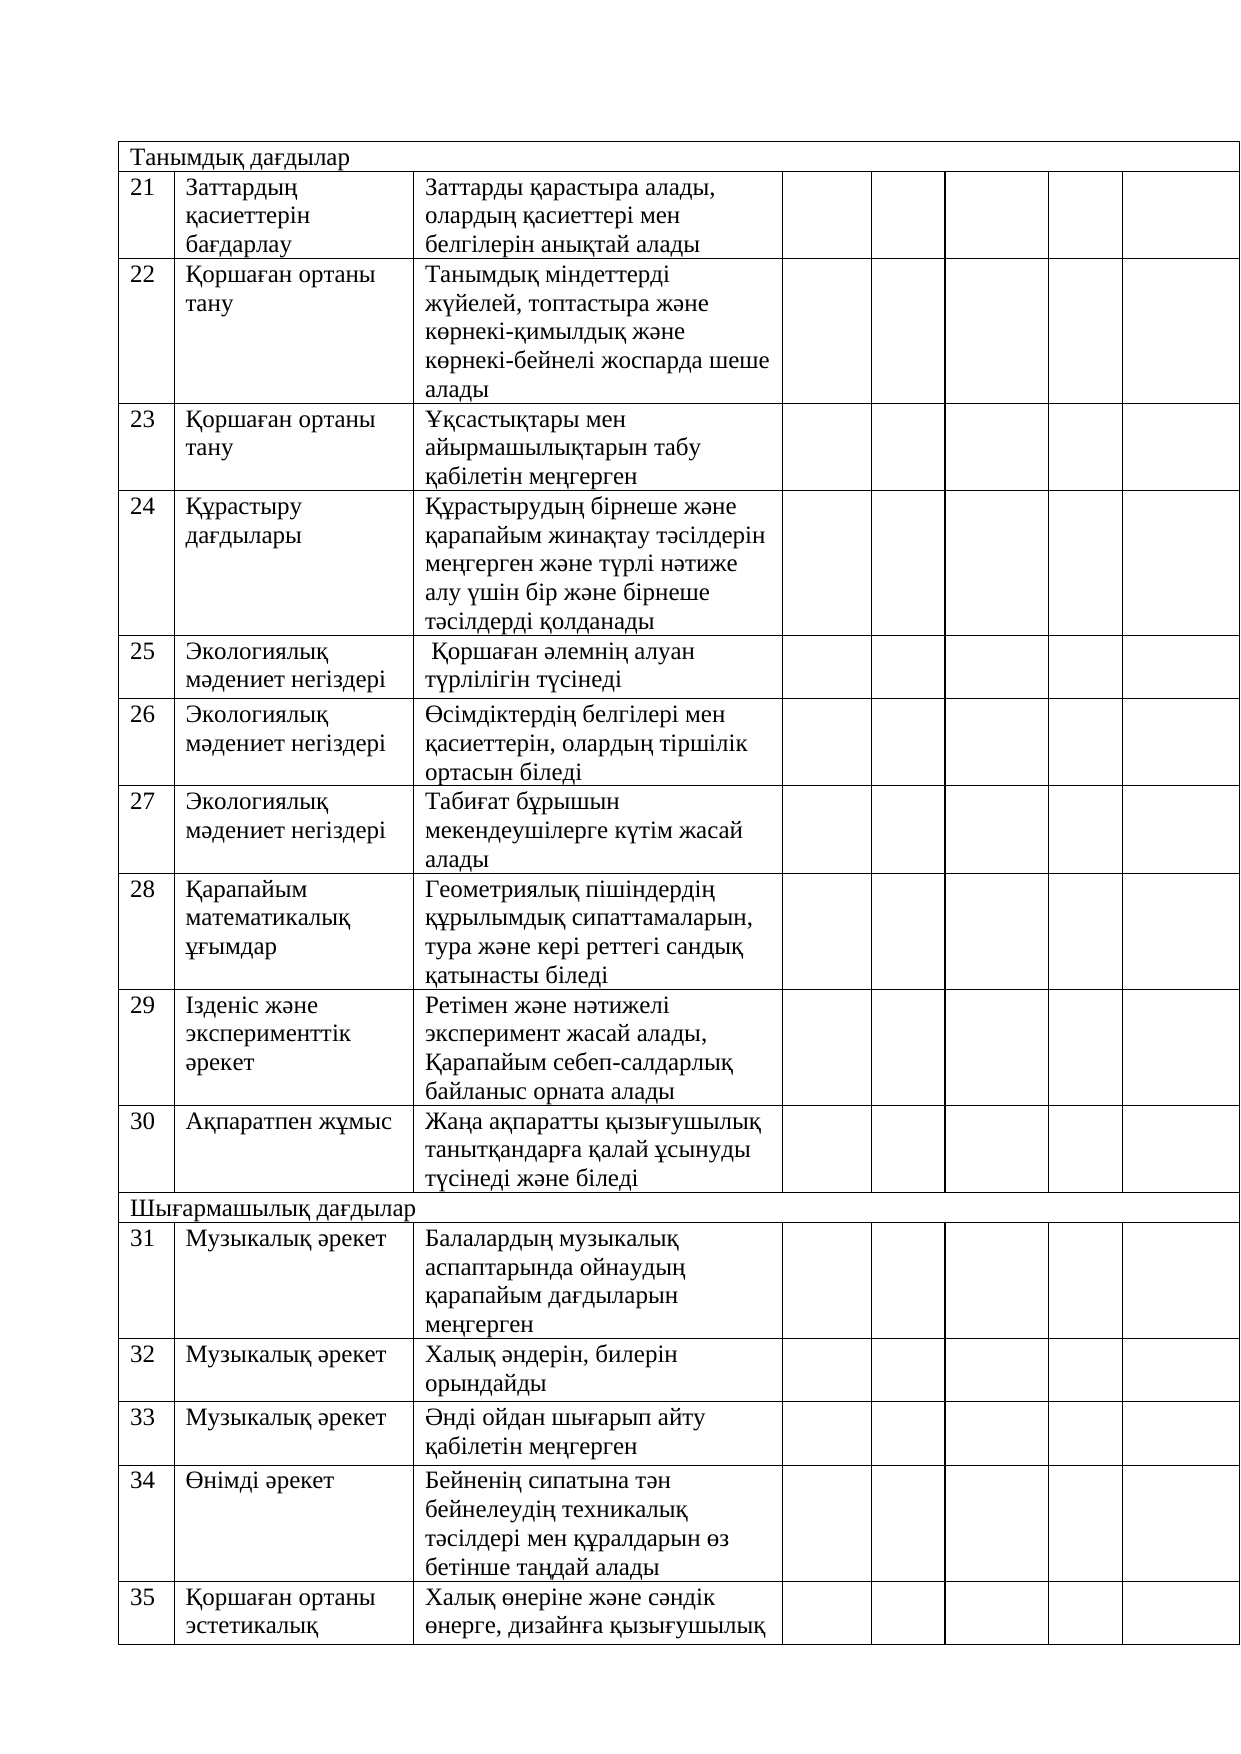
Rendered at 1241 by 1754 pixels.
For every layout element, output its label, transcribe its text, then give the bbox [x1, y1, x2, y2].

table_cell [1049, 1106, 1122, 1192]
table_cell [1123, 874, 1239, 989]
table_cell [1123, 1466, 1239, 1581]
table_cell [1049, 1466, 1122, 1581]
table_cell [1123, 259, 1239, 403]
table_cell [175, 1582, 413, 1644]
table_cell Балалардың музыкалық аспаптарында ойнаудың қарапайым дағдыларын меңгерген [414, 1223, 782, 1338]
table_cell 21 [119, 172, 174, 258]
table_cell [872, 1582, 944, 1644]
table_cell [1123, 786, 1239, 873]
table_cell [783, 786, 871, 873]
table_cell [783, 491, 871, 635]
table_cell [783, 636, 871, 698]
table_cell Табиғат бұрышын мекендеушілерге күтім жасай алады [414, 786, 782, 873]
table_cell Өнімді әрекет [175, 1466, 413, 1581]
table_cell [946, 874, 1048, 989]
table_cell [1049, 1223, 1122, 1338]
table_cell Ақпаратпен жұмыс [175, 1106, 413, 1192]
table_cell Ізденіс және эксперименттік әрекет [175, 990, 413, 1105]
table_cell [1049, 1339, 1122, 1401]
table_cell [872, 636, 944, 698]
table_cell [783, 699, 871, 785]
table_cell [946, 172, 1048, 258]
table_cell Танымдық дағдылар [119, 142, 1239, 171]
table_cell 30 [119, 1106, 174, 1192]
table_cell Ретімен және нәтижелі эксперимент жасай алады, Қарапайым себеп-салдарлық байланыс орната алады [414, 990, 782, 1105]
table_cell Қоршаған ортаны тану [175, 259, 413, 403]
table_cell Әнді ойдан шығарып айту қабілетін меңгерген [414, 1402, 782, 1464]
table_cell [1049, 259, 1122, 403]
table_cell [1049, 1402, 1122, 1464]
table_cell [872, 404, 944, 490]
table_cell 28 [119, 874, 174, 989]
table_cell [1123, 990, 1239, 1105]
table_cell [872, 172, 944, 258]
table_cell Экологиялық мәдениет негіздері [175, 699, 413, 785]
table_cell Ұқсастықтары мен айырмашылықтарын табу қабілетін меңгерген [414, 404, 782, 490]
table_cell Бейненің сипатына тән бейнелеудің техникалық тәсілдері мен құралдарын өз бетінше таңдай алады [414, 1466, 782, 1581]
table_cell 27 [119, 786, 174, 873]
table_cell Заттарды қарастыра алады, олардың қасиеттері мен белгілерін анықтай алады [414, 172, 782, 258]
table_cell 29 [119, 990, 174, 1105]
table_cell [783, 1402, 871, 1464]
table_cell [1123, 1339, 1239, 1401]
table_cell [872, 874, 944, 989]
table_cell [1049, 990, 1122, 1105]
table_cell Музыкалық әрекет [175, 1339, 413, 1401]
table_cell [783, 1223, 871, 1338]
table_cell [1049, 699, 1122, 785]
table_cell 32 [119, 1339, 174, 1401]
table_cell [946, 990, 1048, 1105]
table_cell 23 [119, 404, 174, 490]
table_cell Шығармашылық дағдылар [119, 1193, 1239, 1222]
table_cell 22 [119, 259, 174, 403]
table_cell Құрастыру дағдылары [175, 491, 413, 635]
table_cell Қоршаған ортаны тану [175, 404, 413, 490]
table_cell [1123, 1402, 1239, 1464]
table_cell [783, 172, 871, 258]
table_cell [872, 1339, 944, 1401]
table_cell Құрастырудың бірнеше және қарапайым жинақтау тәсілдерін меңгерген және түрлі нәтиже алу үшін бір және бірнеше тәсілдерді қолданады [414, 491, 782, 635]
table_cell [783, 990, 871, 1105]
table_cell [872, 1106, 944, 1192]
table_cell [946, 404, 1048, 490]
table_cell 35 [119, 1582, 174, 1644]
table_cell [872, 786, 944, 873]
table_cell [1123, 491, 1239, 635]
table_cell [946, 259, 1048, 403]
table_cell Қарапайым математикалық ұғымдар [175, 874, 413, 989]
table_cell [946, 1466, 1048, 1581]
table_cell [783, 1466, 871, 1581]
table_cell [872, 1223, 944, 1338]
table_cell [1123, 636, 1239, 698]
table_cell [1123, 172, 1239, 258]
table_cell [872, 1402, 944, 1464]
table_cell Экологиялық мәдениет негіздері [175, 636, 413, 698]
table_cell Музыкалық әрекет [175, 1402, 413, 1464]
table_cell Музыкалық әрекет [175, 1223, 413, 1338]
table_cell Өсімдіктердің белгілері мен қасиеттерін, олардың тіршілік ортасын біледі [414, 699, 782, 785]
table_cell [1123, 1223, 1239, 1338]
table_cell [946, 1402, 1048, 1464]
table_cell [1049, 172, 1122, 258]
table_cell [946, 699, 1048, 785]
table_cell [783, 1106, 871, 1192]
table_cell [872, 990, 944, 1105]
table_cell [1049, 636, 1122, 698]
table_cell [946, 1339, 1048, 1401]
table_cell [1123, 699, 1239, 785]
table_cell [1049, 874, 1122, 989]
table_cell [1049, 491, 1122, 635]
table_cell [1049, 1582, 1122, 1644]
table_cell [872, 491, 944, 635]
table_cell [946, 491, 1048, 635]
table_cell [872, 259, 944, 403]
table_cell 34 [119, 1466, 174, 1581]
table_cell Халық әндерін, билерін орындайды [414, 1339, 782, 1401]
table_cell 26 [119, 699, 174, 785]
table_cell [946, 636, 1048, 698]
table_cell [783, 1339, 871, 1401]
table_cell [946, 1582, 1048, 1644]
table_cell [946, 1223, 1048, 1338]
table_cell [783, 874, 871, 989]
table_cell [1123, 404, 1239, 490]
table_cell 33 [119, 1402, 174, 1464]
table_cell [783, 259, 871, 403]
table_cell [1049, 786, 1122, 873]
table_cell Жаңа ақпаратты қызығушылық танытқандарға қалай ұсынуды түсінеді және біледі [414, 1106, 782, 1192]
table_cell [872, 1466, 944, 1581]
table_cell Қоршаған әлемнің алуан түрлілігін түсінеді [414, 636, 782, 698]
table_cell Геометриялық пішіндердің құрылымдық сипаттамаларын, тура және кері реттегі сандық қатынасты біледі [414, 874, 782, 989]
table_cell [946, 786, 1048, 873]
table_cell [1049, 404, 1122, 490]
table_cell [414, 1582, 782, 1644]
table_cell [872, 699, 944, 785]
table_cell 25 [119, 636, 174, 698]
table_cell [1123, 1106, 1239, 1192]
table_cell Заттардың қасиеттерін бағдарлау [175, 172, 413, 258]
table_cell Танымдық міндеттерді жүйелей, топтастыра және көрнекі-қимылдық және көрнекі-бейнелі жоспарда шеше алады [414, 259, 782, 403]
table_cell [946, 1106, 1048, 1192]
table_cell 31 [119, 1223, 174, 1338]
table_cell 24 [119, 491, 174, 635]
table_cell [783, 404, 871, 490]
table_cell [783, 1582, 871, 1644]
table_cell Экологиялық мәдениет негіздері [175, 786, 413, 873]
table_cell [1123, 1582, 1239, 1644]
